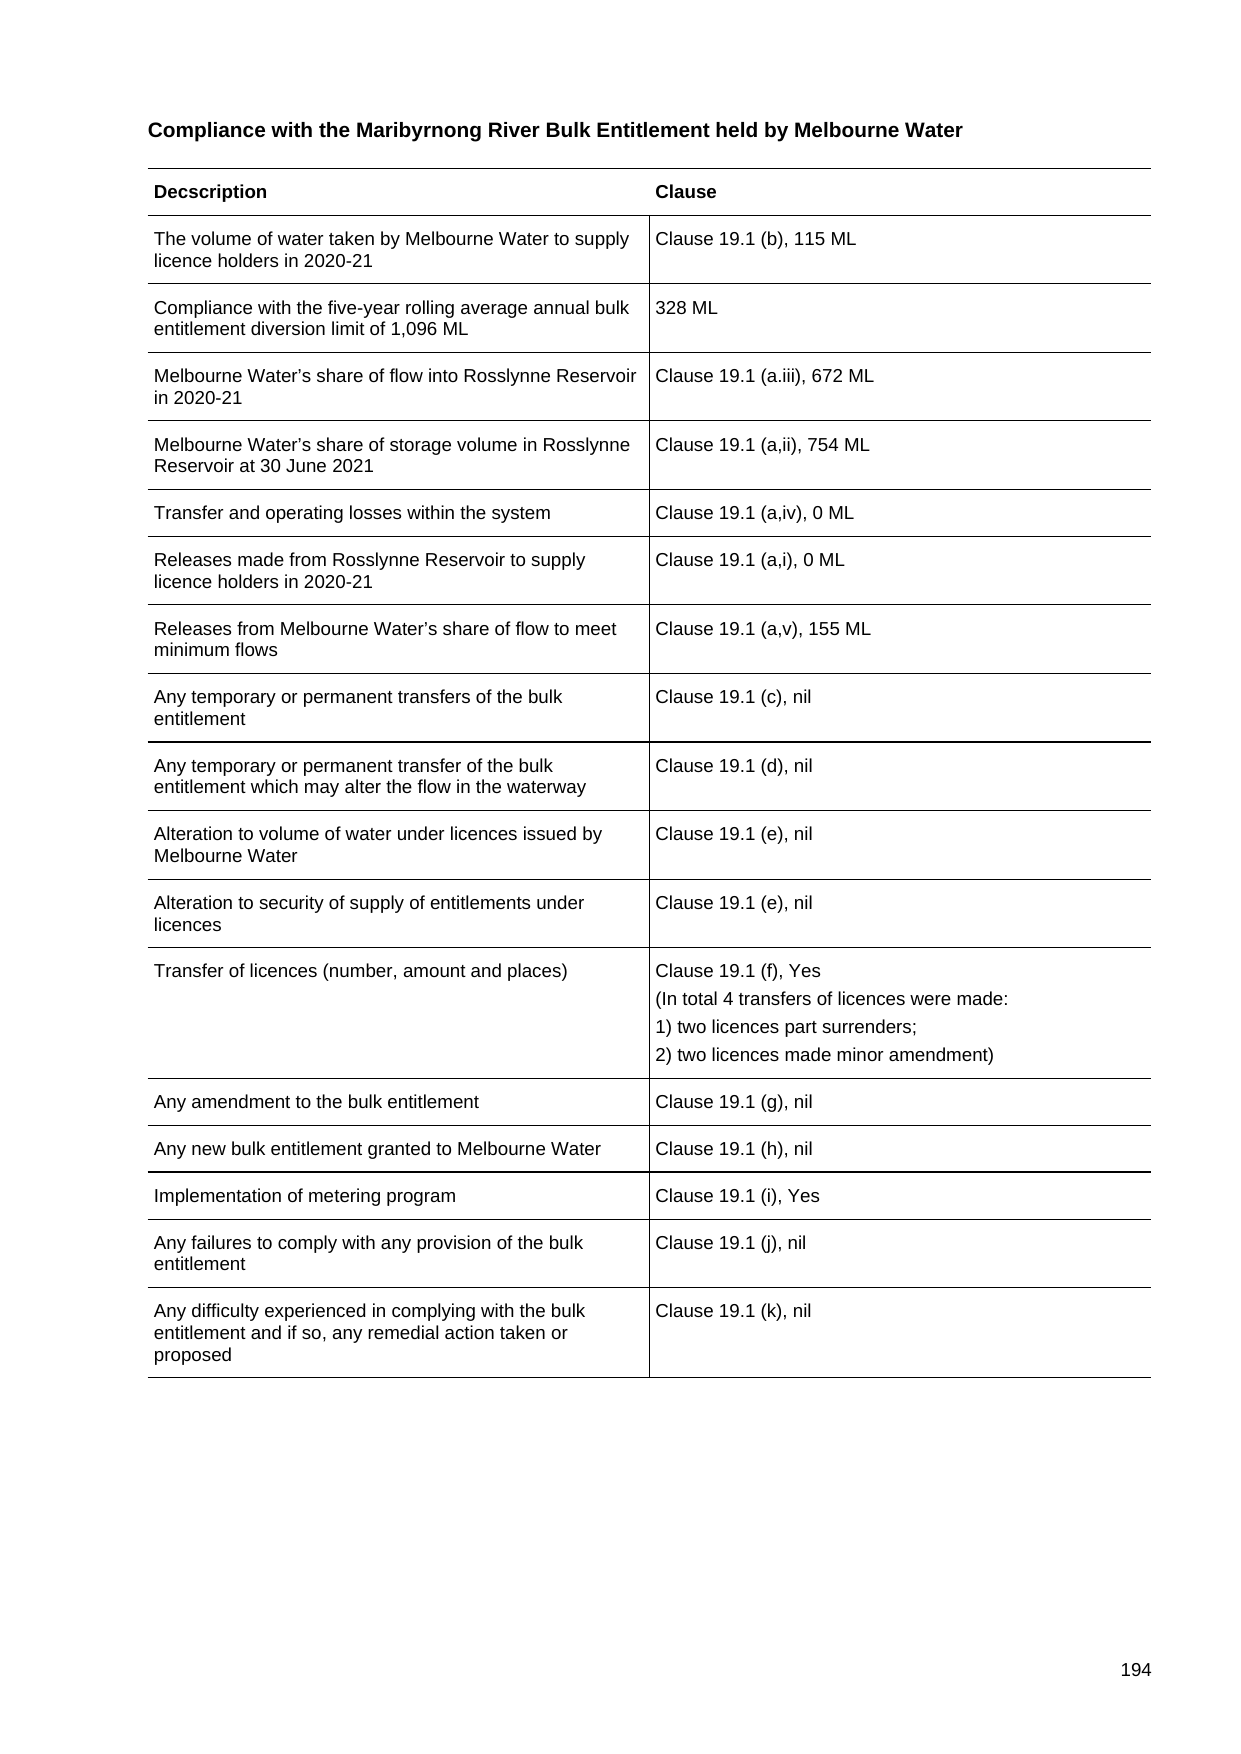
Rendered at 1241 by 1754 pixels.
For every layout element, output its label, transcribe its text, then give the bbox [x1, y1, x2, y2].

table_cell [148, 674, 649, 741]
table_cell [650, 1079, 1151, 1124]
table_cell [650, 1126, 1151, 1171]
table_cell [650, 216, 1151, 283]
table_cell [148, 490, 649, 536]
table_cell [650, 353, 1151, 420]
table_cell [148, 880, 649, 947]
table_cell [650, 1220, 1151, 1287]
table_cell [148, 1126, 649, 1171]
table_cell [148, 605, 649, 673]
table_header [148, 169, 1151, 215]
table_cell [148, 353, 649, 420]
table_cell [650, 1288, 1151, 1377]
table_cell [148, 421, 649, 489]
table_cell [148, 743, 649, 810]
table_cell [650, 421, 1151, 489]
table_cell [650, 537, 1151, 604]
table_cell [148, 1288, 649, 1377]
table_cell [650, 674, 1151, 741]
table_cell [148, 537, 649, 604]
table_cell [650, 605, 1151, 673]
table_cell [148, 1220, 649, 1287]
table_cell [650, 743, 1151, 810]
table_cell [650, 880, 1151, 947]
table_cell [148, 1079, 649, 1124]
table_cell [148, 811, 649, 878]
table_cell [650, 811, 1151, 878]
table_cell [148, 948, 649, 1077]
text Compliance with the Maribyrnong River Bulk Entitlement held by Melbourne Water [148, 118, 1152, 142]
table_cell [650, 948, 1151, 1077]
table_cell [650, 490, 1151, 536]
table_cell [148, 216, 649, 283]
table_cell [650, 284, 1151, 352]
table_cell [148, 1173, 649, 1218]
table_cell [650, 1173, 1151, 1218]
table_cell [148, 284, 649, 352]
